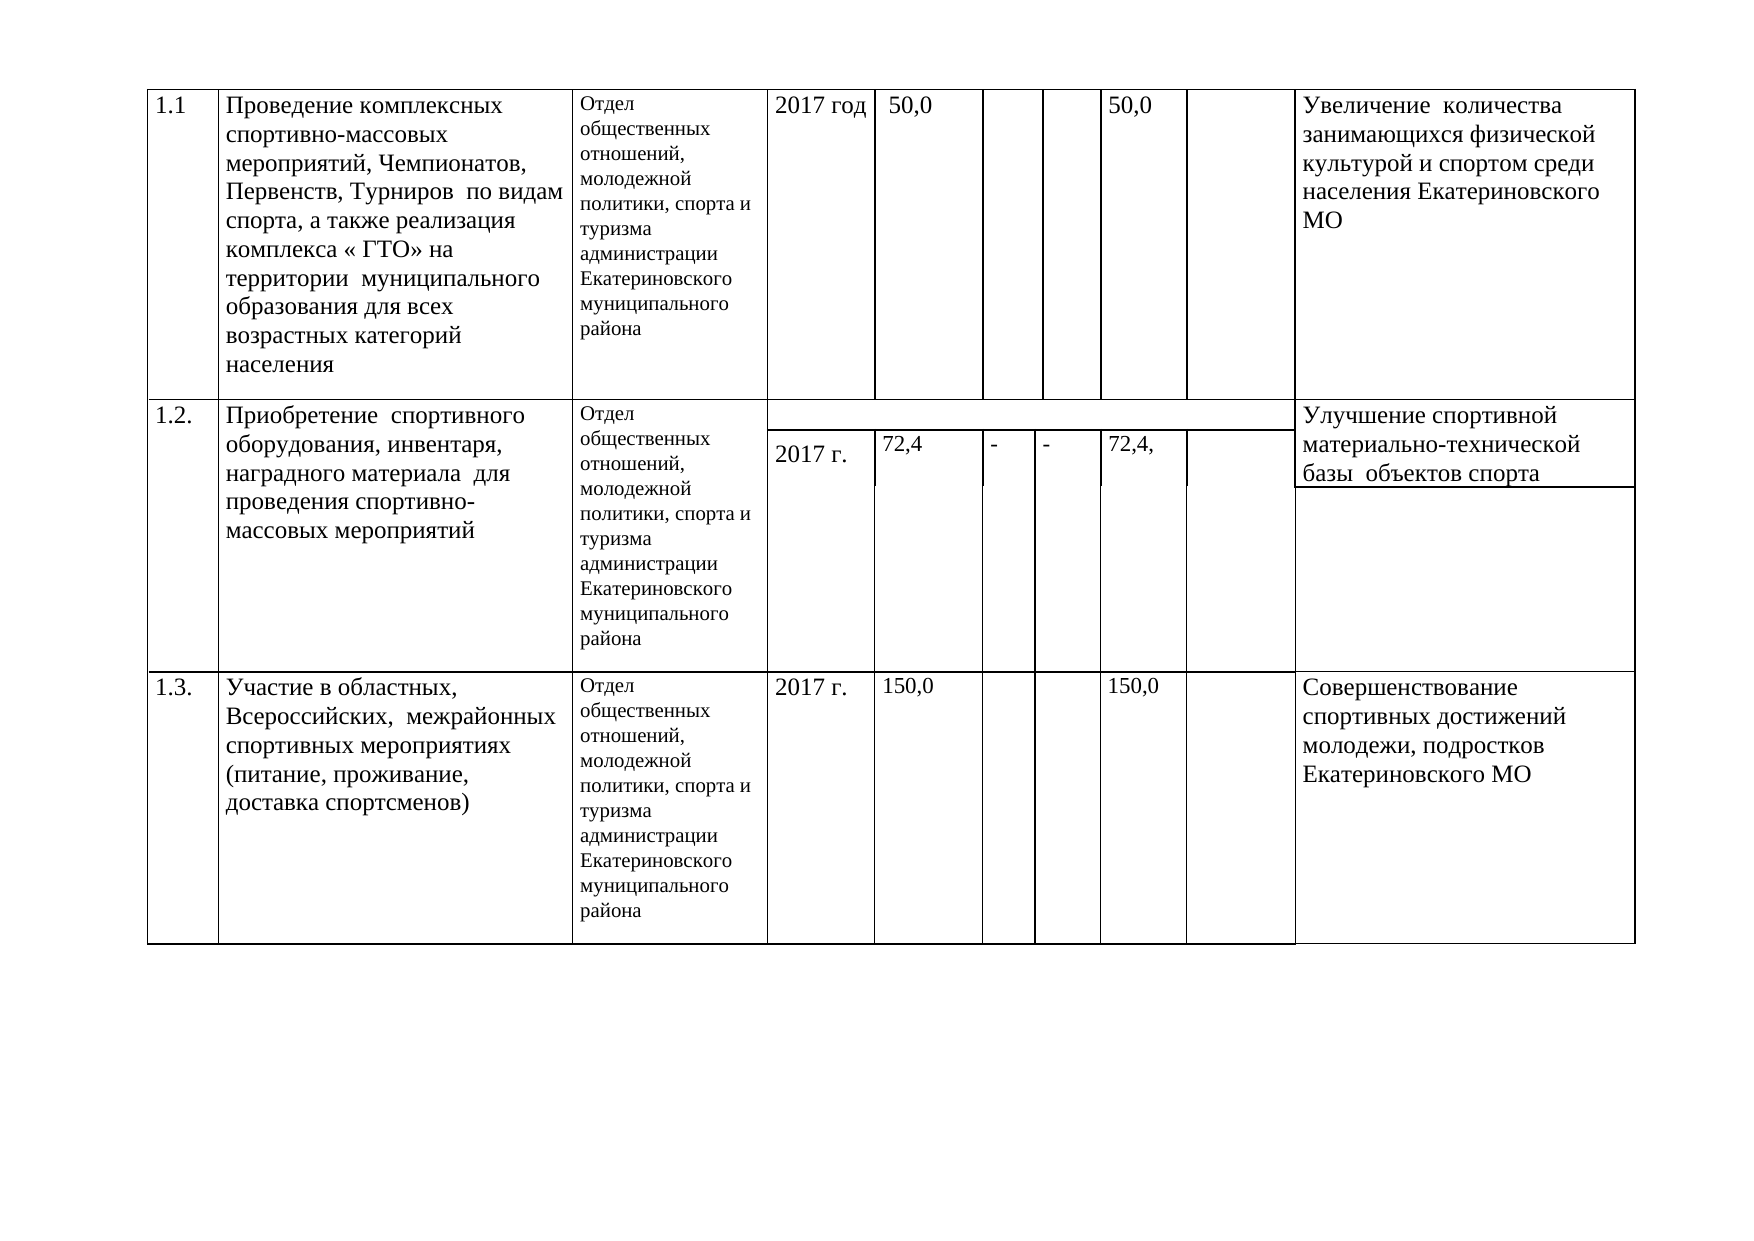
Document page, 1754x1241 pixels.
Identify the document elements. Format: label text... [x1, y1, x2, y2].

table_cell - [1036, 431, 1100, 486]
table_cell [1187, 673, 1295, 943]
table_cell 2017 г. [768, 431, 874, 486]
table_cell [1036, 673, 1100, 943]
table_cell 150,0 [875, 673, 982, 943]
table_cell [983, 673, 1034, 943]
table_cell 1.3. [148, 672, 218, 943]
table_cell Участие в областных, Всероссийских, межрайонных спортивных мероприятиях (питание, проживание, доставка спортсменов) [219, 673, 572, 943]
table_cell 50,0 [876, 90, 982, 398]
table_cell [1187, 486, 1295, 671]
table_cell Отдел общественных отношений, молодежной политики, спорта и туризма администрации Екатериновского муниципального района [573, 90, 767, 398]
table_cell [1296, 488, 1634, 671]
table_cell [983, 486, 1034, 671]
table_cell - [984, 431, 1034, 486]
table_cell 72,4 [876, 431, 982, 486]
table_cell [1101, 486, 1186, 671]
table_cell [573, 673, 767, 943]
table_cell [984, 90, 1042, 398]
table_cell [1188, 90, 1294, 398]
table_cell Совершенствование спортивных достижений молодежи, подростков Екатериновского МО [1296, 672, 1634, 943]
table_cell 2017 год [768, 90, 874, 398]
table_cell 150,0 [1101, 673, 1186, 943]
table_cell 1.2. [148, 400, 218, 671]
table_cell Приобретение спортивного оборудования, инвентаря, наградного материала для проведения спортивно-массовых мероприятий [219, 400, 572, 671]
table_cell [768, 486, 874, 671]
table_cell [1188, 431, 1294, 486]
table_cell Увеличение количества занимающихся физической культурой и спортом среди населения Екатериновского МО [1296, 90, 1634, 398]
table_cell [768, 400, 1294, 429]
table_cell Отдел общественных отношений, молодежной политики, спорта и туризма администрации Екатериновского муниципального района [573, 400, 767, 671]
table_cell [1036, 486, 1100, 671]
table_cell Улучшение спортивной материально-технической базы объектов спорта [1296, 400, 1634, 486]
table_cell 2017 г. [768, 673, 874, 943]
table_cell 72,4, [1102, 431, 1186, 486]
table_cell [1044, 90, 1100, 398]
table_cell Проведение комплексных спортивно-массовых мероприятий, Чемпионатов, Первенств, Турниров по видам спорта, а также реализация комплекса « ГТО» на территории муниципального образования для всех возрастных категорий населения [219, 90, 572, 398]
table_cell 1.1 [148, 90, 218, 398]
table_cell 50,0 [1102, 90, 1186, 398]
table_cell [875, 486, 982, 671]
